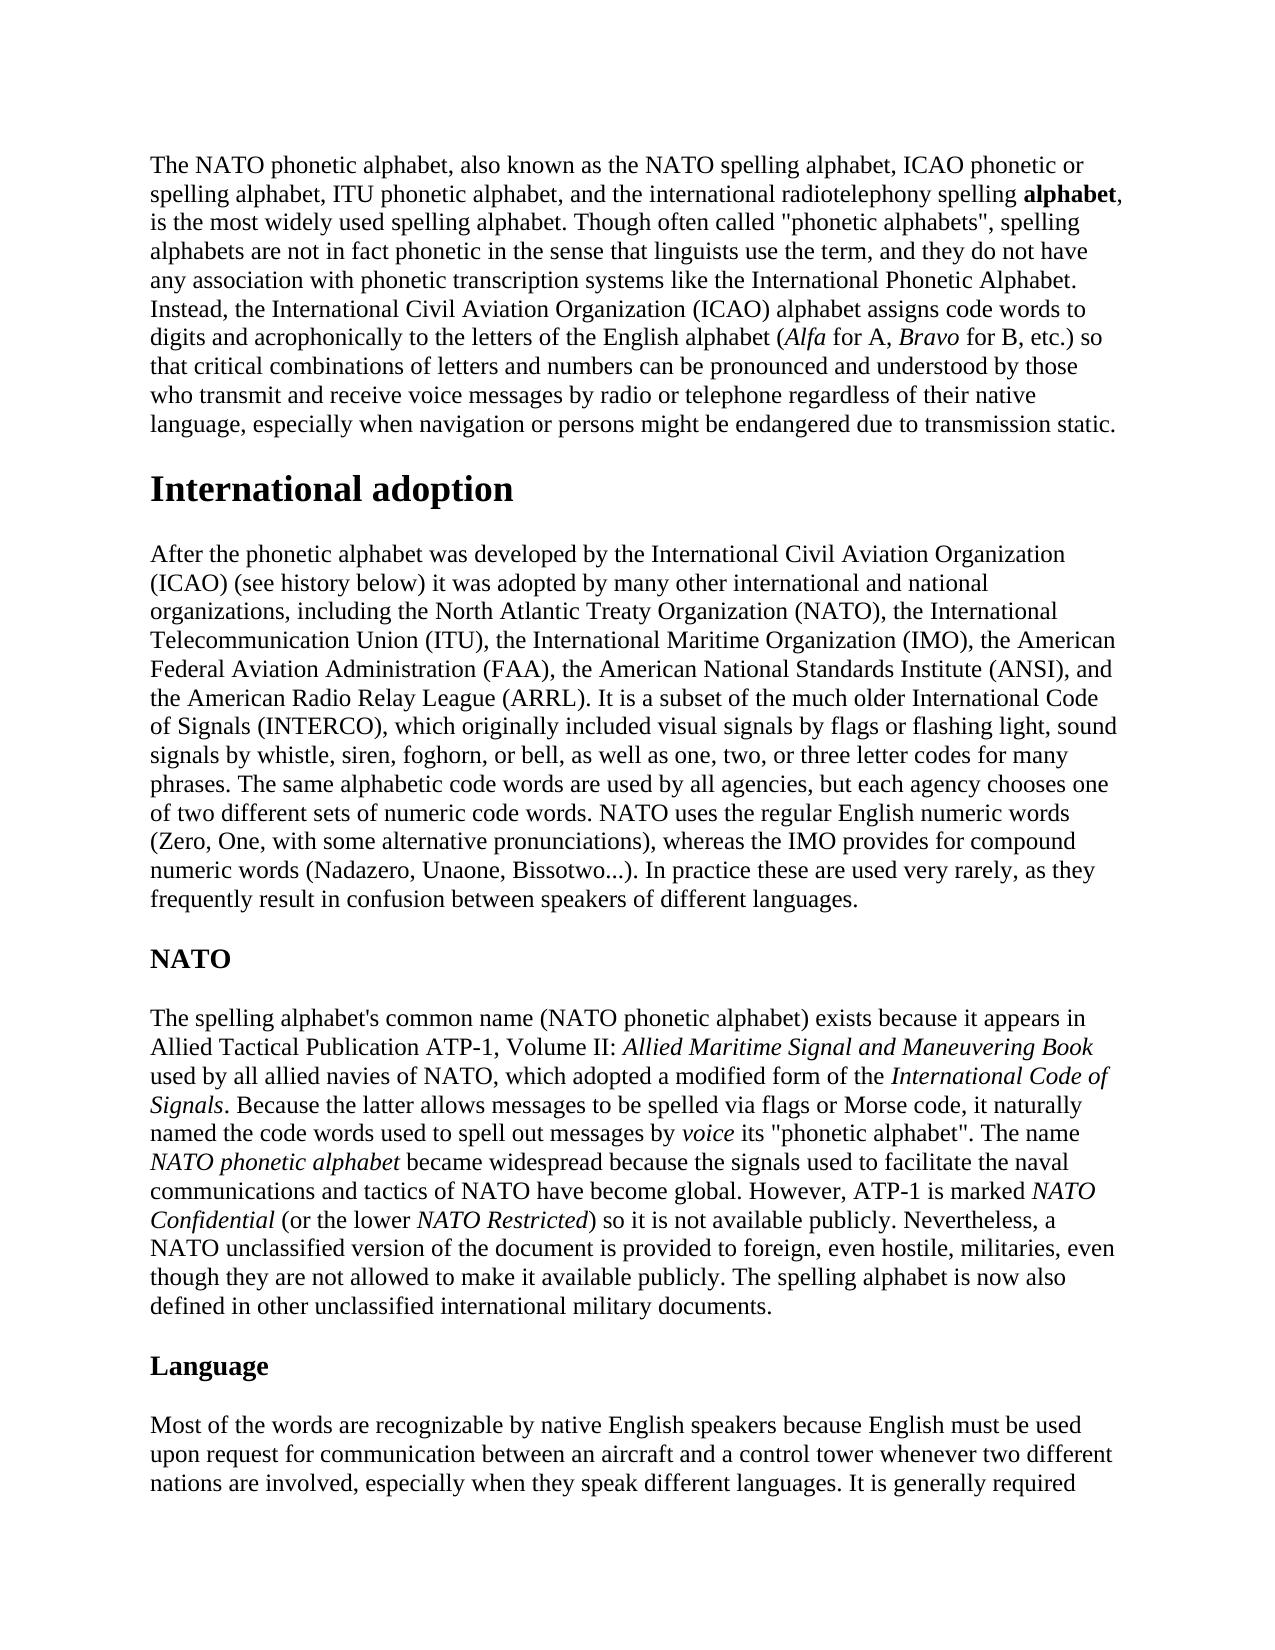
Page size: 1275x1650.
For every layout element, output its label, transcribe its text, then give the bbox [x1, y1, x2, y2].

text NATO [150, 942, 1125, 974]
text International adoption [150, 467, 1125, 510]
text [150, 1410, 1125, 1497]
text The NATO phonetic alphabet, also known as the NATO spelling alphabet, ICAO phonetic or spelling alphabet, ITU phonetic alphabet, and the international radiotelephony spelling alphabet, is the most widely used spelling alphabet. Though often called "phonetic alphabets", spelling alphabets are not in fact phonetic in the sense that linguists use the term, and they do not have any association with phonetic transcription systems like the International Phonetic Alphabet. Instead, the International Civil Aviation Organization (ICAO) alphabet assigns code words to digits and acrophonically to the letters of the English alphabet (Alfa for A, Bravo for B, etc.) so that critical combinations of letters and numbers can be pronounced and understood by those who transmit and receive voice messages by radio or telephone regardless of their native language, especially when navigation or persons might be endangered due to transmission static. [150, 150, 1125, 437]
text Language [150, 1349, 1125, 1381]
text The spelling alphabet's common name (NATO phonetic alphabet) exists because it appears in Allied Tactical Publication ATP-1, Volume II: Allied Maritime Signal and Maneuvering Book used by all allied navies of NATO, which adopted a modified form of the International Code of Signals. Because the latter allows messages to be spelled via flags or Morse code, it naturally named the code words used to spell out messages by voice its "phonetic alphabet". The name NATO phonetic alphabet became widespread because the signals used to facilitate the naval communications and tactics of NATO have become global. However, ATP-1 is marked NATO Confidential (or the lower NATO Restricted) so it is not available publicly. Nevertheless, a NATO unclassified version of the document is provided to foreign, even hostile, militaries, even though they are not allowed to make it available publicly. The spelling alphabet is now also defined in other unclassified international military documents. [150, 1003, 1125, 1320]
text After the phonetic alphabet was developed by the International Civil Aviation Organization (ICAO) (see history below) it was adopted by many other international and national organizations, including the North Atlantic Treaty Organization (NATO), the International Telecommunication Union (ITU), the International Maritime Organization (IMO), the American Federal Aviation Administration (FAA), the American National Standards Institute (ANSI), and the American Radio Relay League (ARRL). It is a subset of the much older International Code of Signals (INTERCO), which originally included visual signals by flags or flashing light, sound signals by whistle, siren, foghorn, or bell, as well as one, two, or three letter codes for many phrases. The same alphabetic code words are used by all agencies, but each agency chooses one of two different sets of numeric code words. NATO uses the regular English numeric words (Zero, One, with some alternative pronunciations), whereas the IMO provides for compound numeric words (Nadazero, Unaone, Bissotwo...). In practice these are used very rarely, as they frequently result in confusion between speakers of different languages. [150, 539, 1125, 913]
